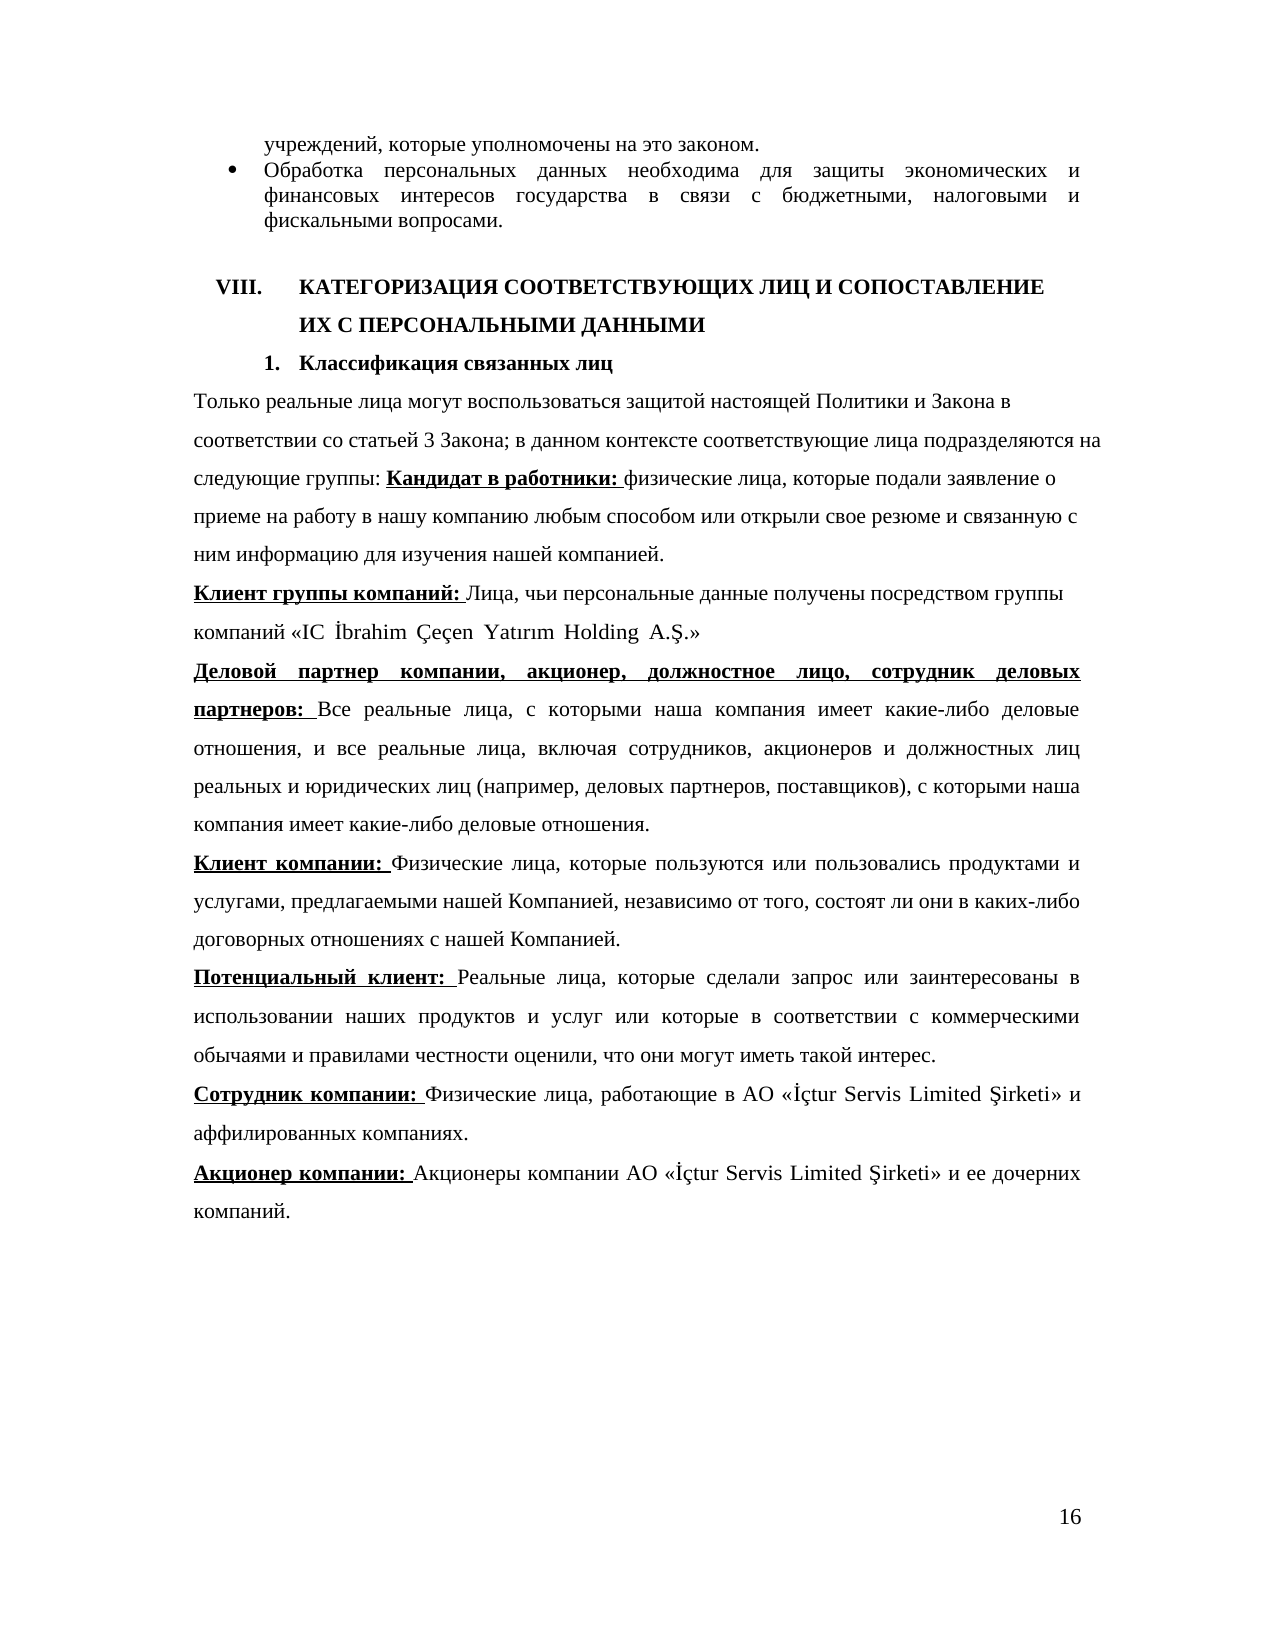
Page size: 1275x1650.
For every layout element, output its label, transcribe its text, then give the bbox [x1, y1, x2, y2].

text Потенциальный клиент: Реальные лица, которые сделали запрос или заинтересованы в использовании наших продуктов и услуг или которые в соответствии с коммерческими обычаями и правилами честности оценили, что они могут иметь такой интерес. [193, 964, 1081, 1067]
text Клиент компании: Физические лица, которые пользуются или пользовались продуктами и услугами, предлагаемыми нашей Компанией, независимо от того, состоят ли они в каких-либо договорных отношениях с нашей Компанией. [193, 849, 1081, 951]
text Клиент группы компаний: Лица, чьи персональные данные получены посредством группы компаний «IC İbrahim Çeçen Yatırım Holding A.Ş.» [193, 580, 1081, 644]
list Обработка персональных данных необходима для защиты экономических и финансовых интересов государства в связи с бюджетными, налоговыми и фискальными вопросами. [228, 157, 1081, 233]
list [228, 131, 1081, 156]
list Классификация связанных лиц [264, 350, 1110, 375]
text Сотрудник компании: Физические лица, работающие в АО «İçtur Servis Limited Şirketi» и аффилированных компаниях. [193, 1081, 1081, 1146]
text Акционер компании: Акционеры компании АО «İçtur Servis Limited Şirketi» и ее дочерних компаний. [193, 1159, 1081, 1224]
text Только реальные лица могут воспользоваться защитой настоящей Политики и Закона в соответствии со статьей 3 Закона; в данном контексте соответствующие лица подразделяются на следующие группы: Кандидат в работники: физические лица, которые подали заявление о приеме на работу в нашу компанию любым способом или открыли свое резюме и связанную с ним информацию для изучения нашей компанией. [193, 388, 1106, 567]
text Деловой партнер компании, акционер, должностное лицо, сотрудник деловых партнеров: Все реальные лица, с которыми наша компания имеет какие-либо деловые отношения, и все реальные лица, включая сотрудников, акционеров и должностных лиц реальных и юридических лиц (например, деловых партнеров, поставщиков), с которыми наша компания имеет какие-либо деловые отношения. [193, 681, 1081, 836]
subtitle КАТЕГОРИЗАЦИЯ СООТВЕТСТВУЮЩИХ ЛИЦ И СОПОСТАВЛЕНИЕ ИХ С ПЕРСОНАЛЬНЫМИ ДАННЫМИ [215, 274, 1080, 337]
